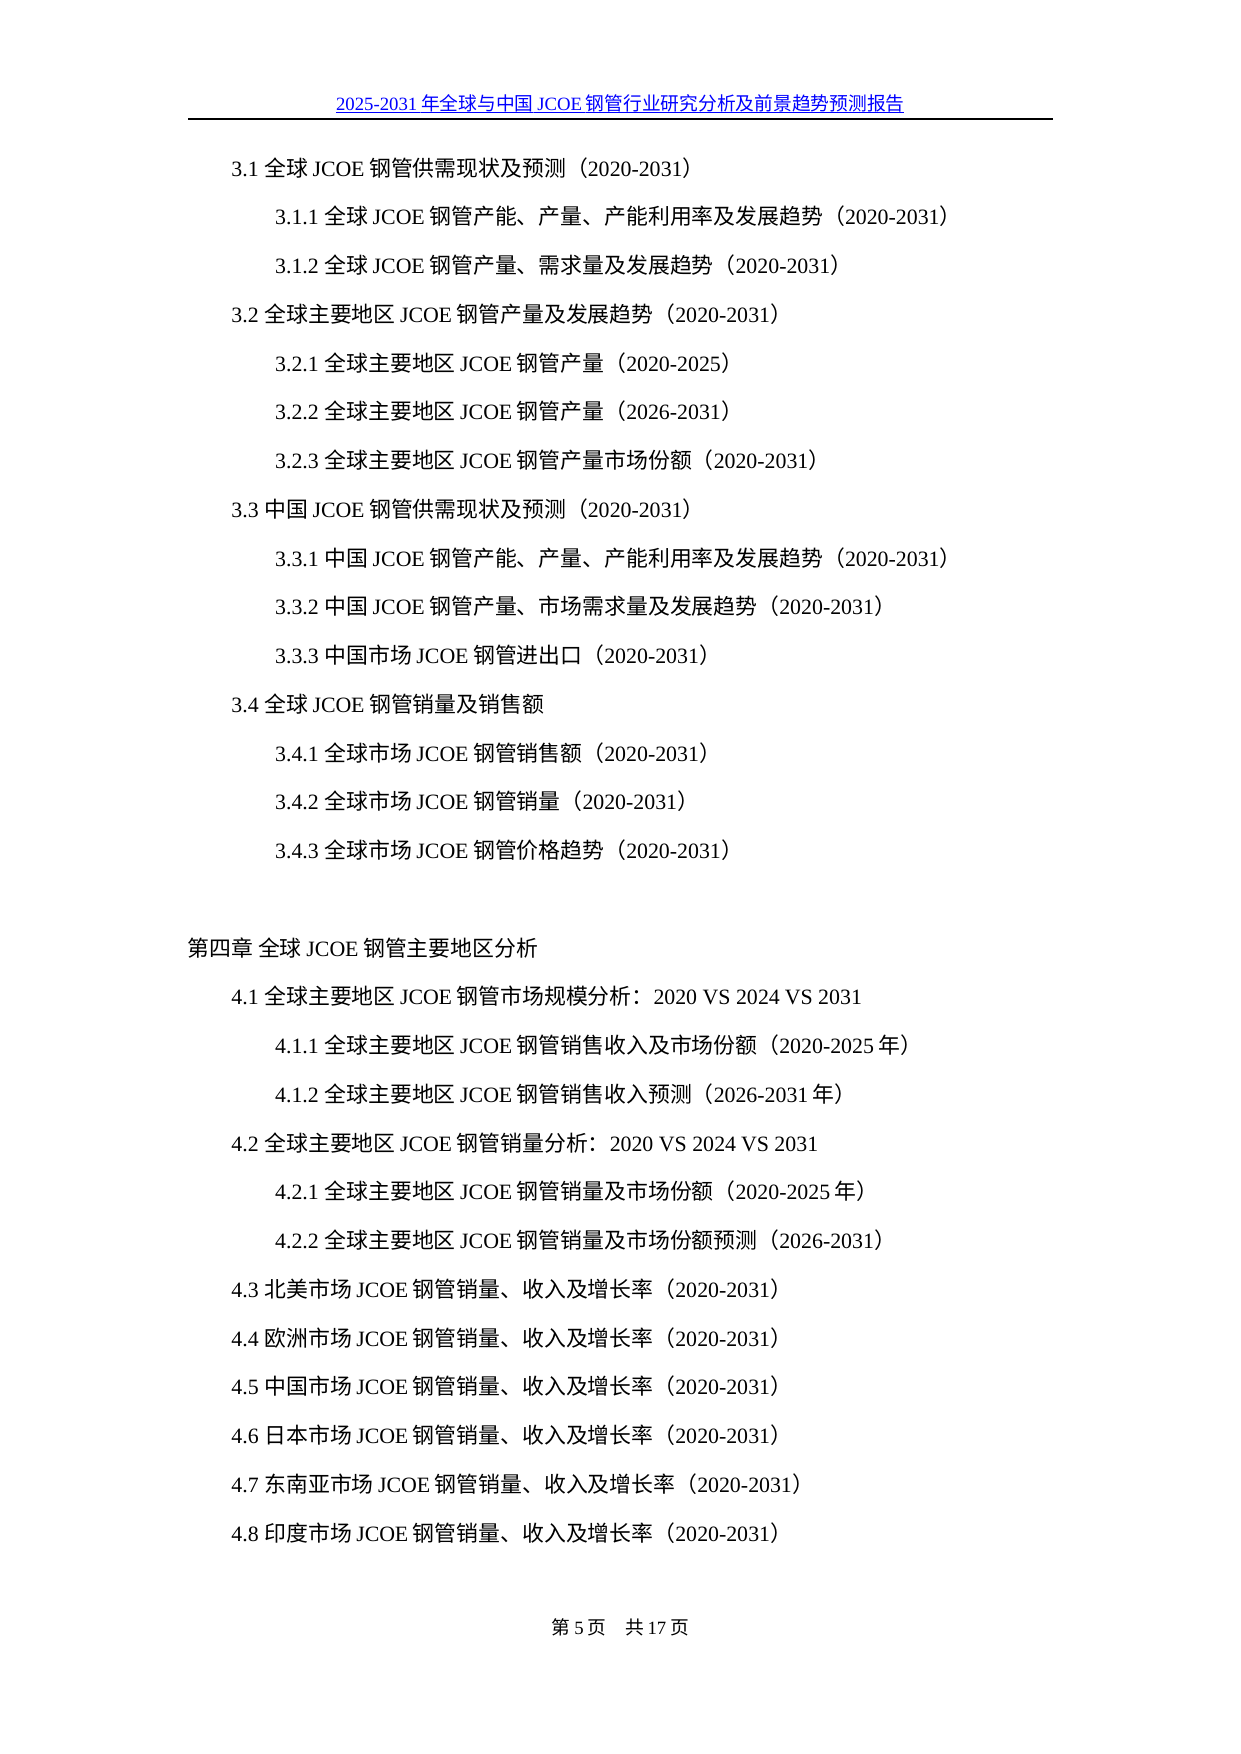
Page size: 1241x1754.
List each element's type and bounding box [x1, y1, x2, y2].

text [187, 150, 1053, 1548]
